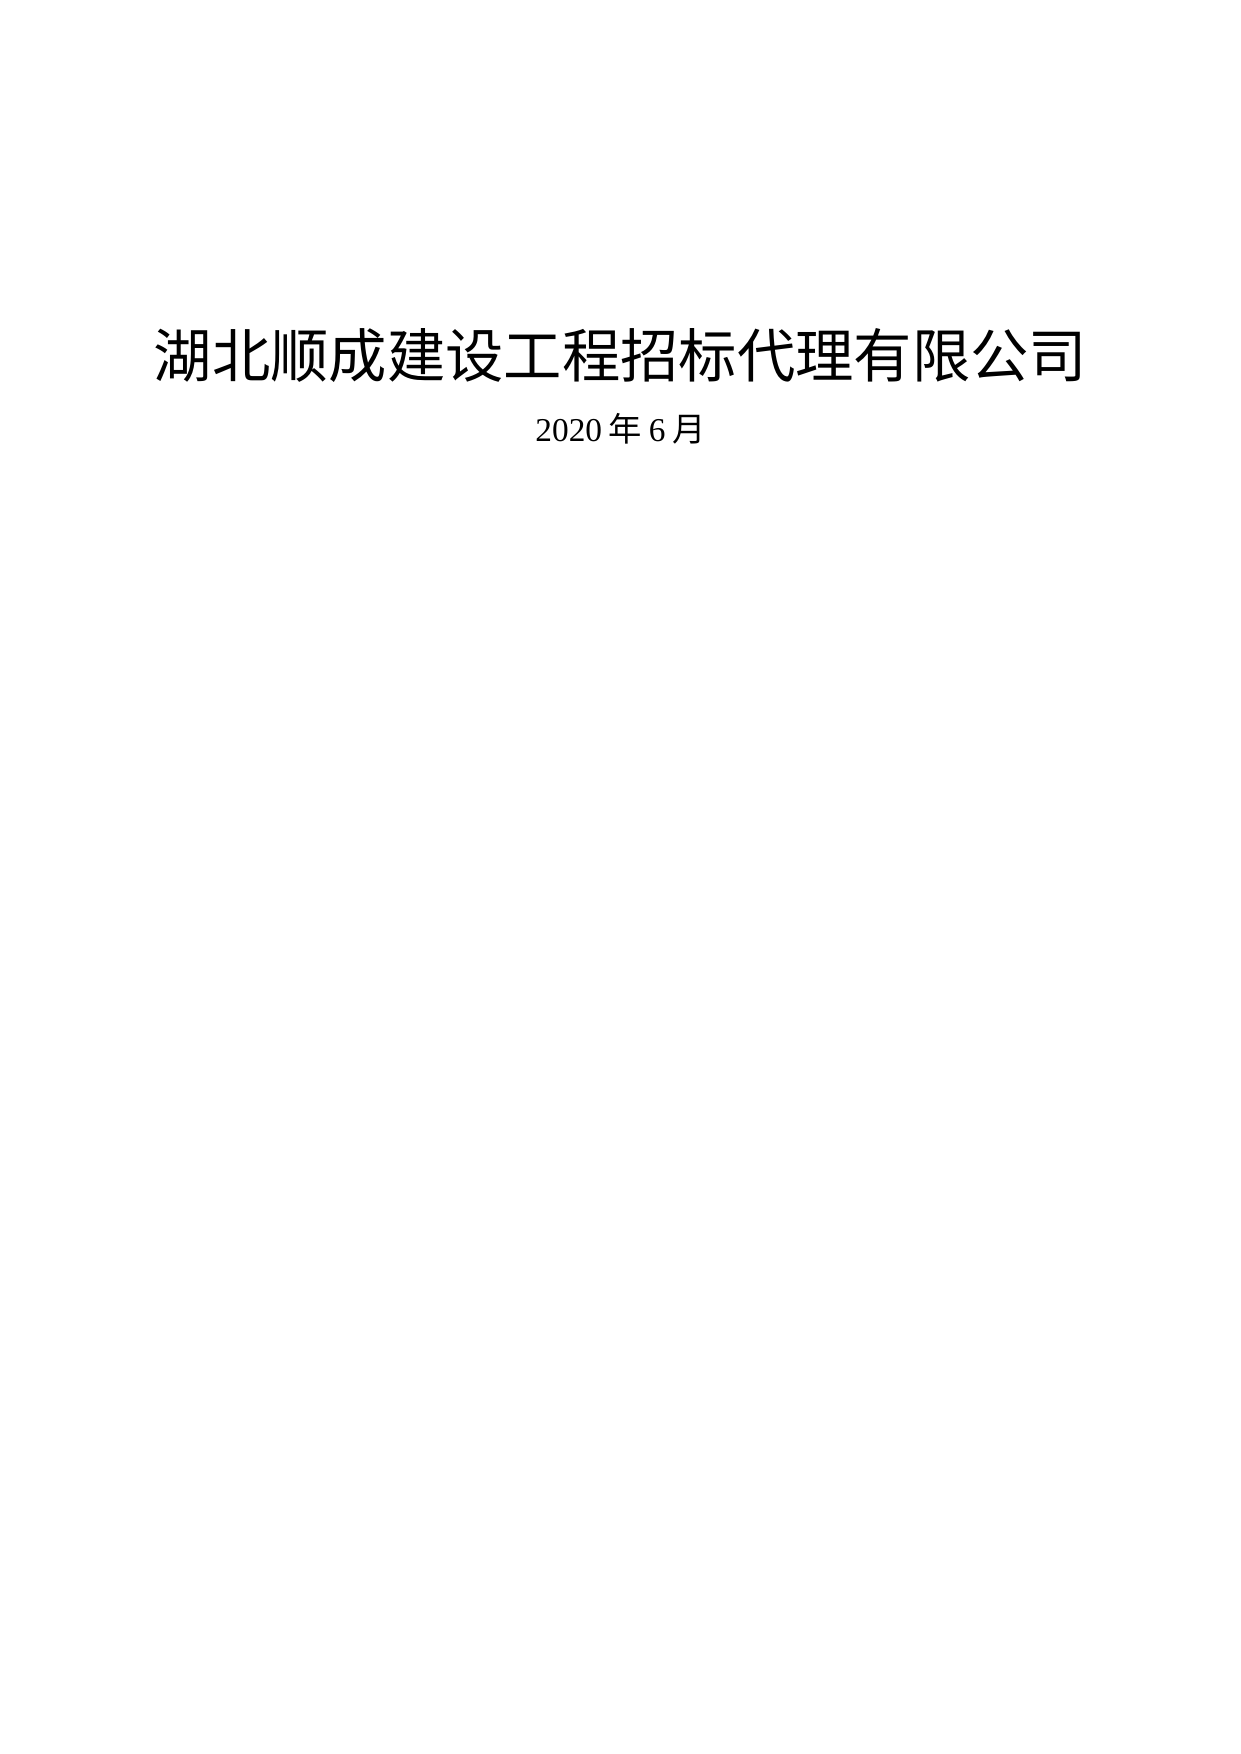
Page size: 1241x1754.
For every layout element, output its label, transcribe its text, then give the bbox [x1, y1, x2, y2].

text 2020年6月 [152, 394, 1088, 459]
text 湖北顺成建设工程招标代理有限公司 [152, 162, 1088, 394]
